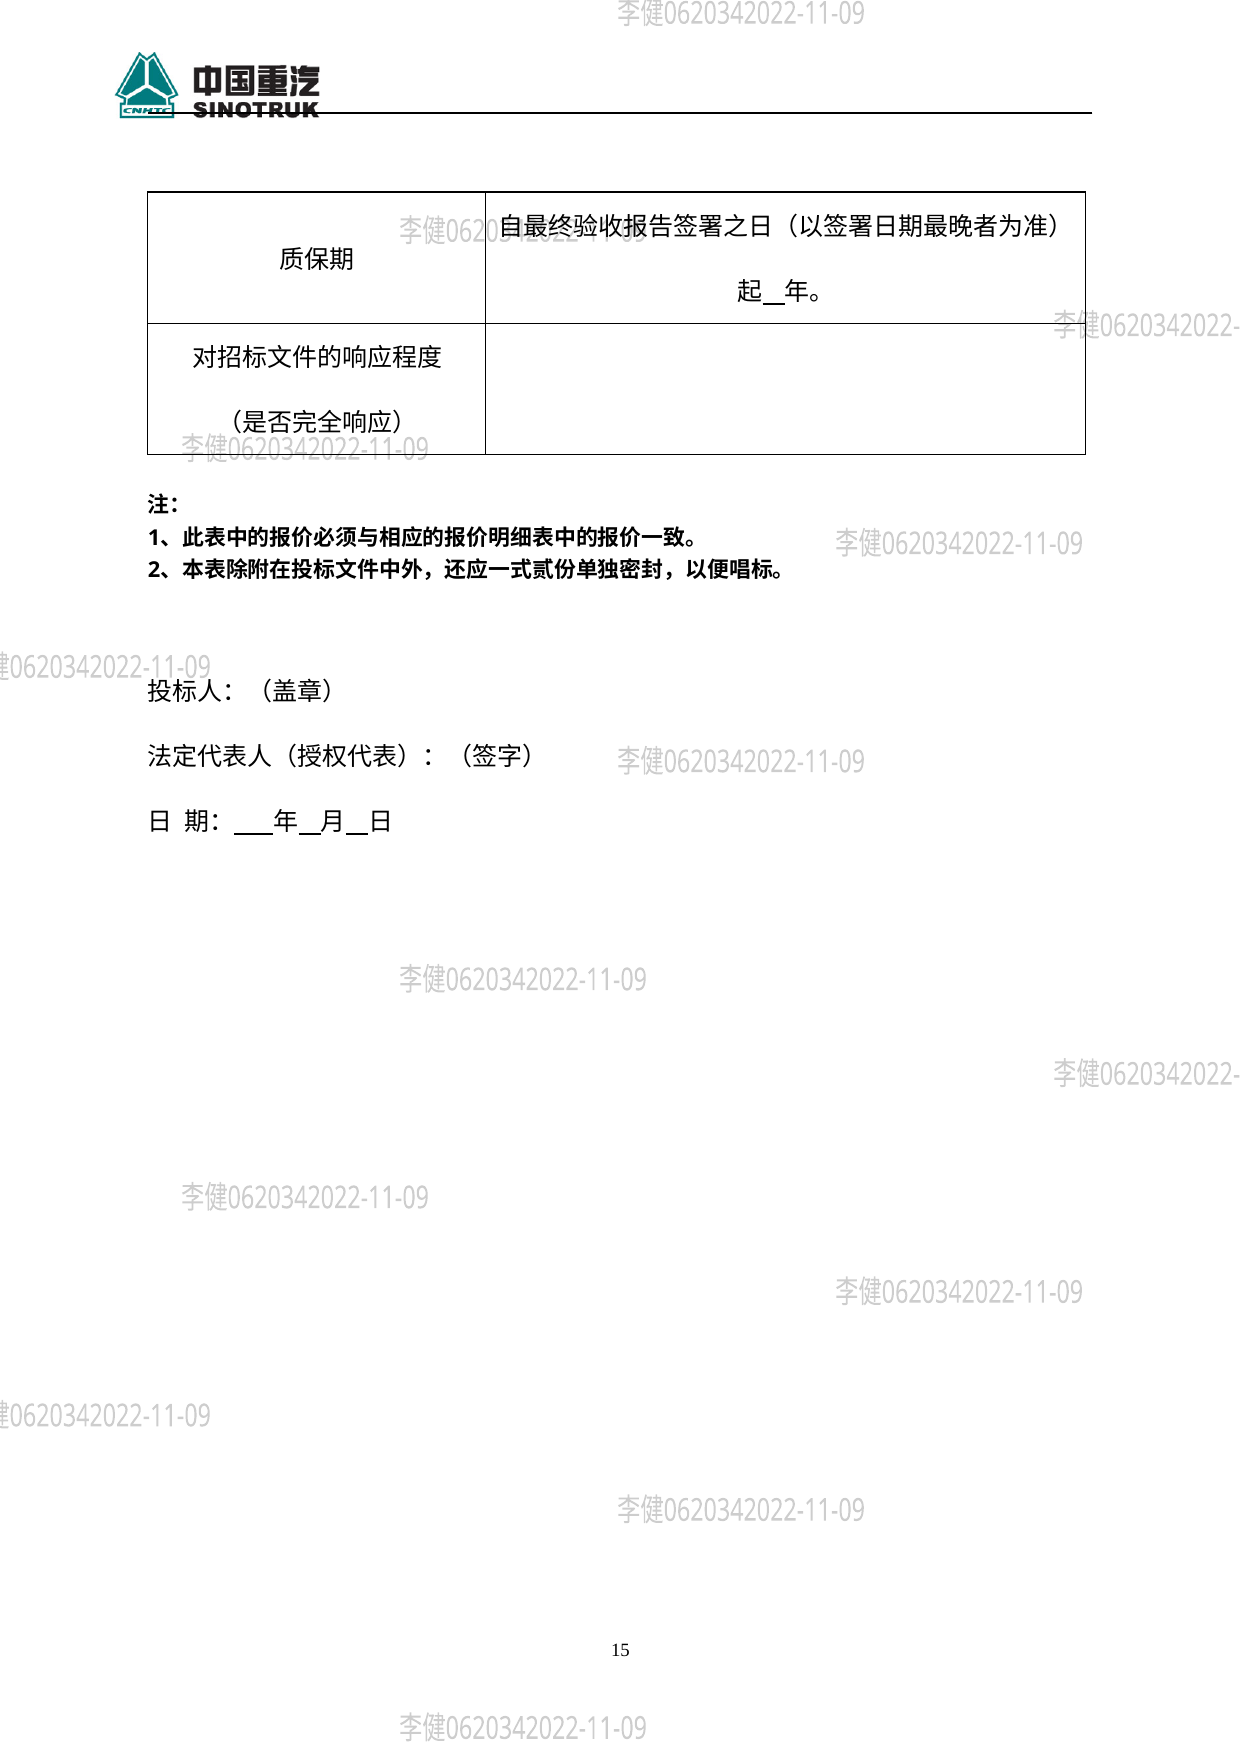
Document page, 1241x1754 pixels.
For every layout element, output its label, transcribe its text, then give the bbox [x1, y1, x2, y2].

table_cell [486, 324, 1085, 453]
text 日 期： 年 月 日格式4、投标分项报价表 [148, 787, 1092, 852]
text 2、本表除附在投标文件中外，还应一式贰份单独密封，以便唱标。 [148, 552, 1092, 584]
text 注： [148, 487, 1092, 519]
picture [114, 52, 321, 119]
text 法定代表人（授权代表）：（签字） [148, 722, 1092, 787]
table_cell 自最终验收报告签署之日（以签署日期最晚者为准）起 年。 [486, 193, 1085, 322]
text 投标人：（盖章） [148, 657, 1092, 722]
table_cell 对招标文件的响应程度 （是否完全响应） [148, 324, 485, 453]
table_cell 质保期 [148, 193, 485, 322]
text 1、此表中的报价必须与相应的报价明细表中的报价一致。 [148, 519, 1092, 552]
